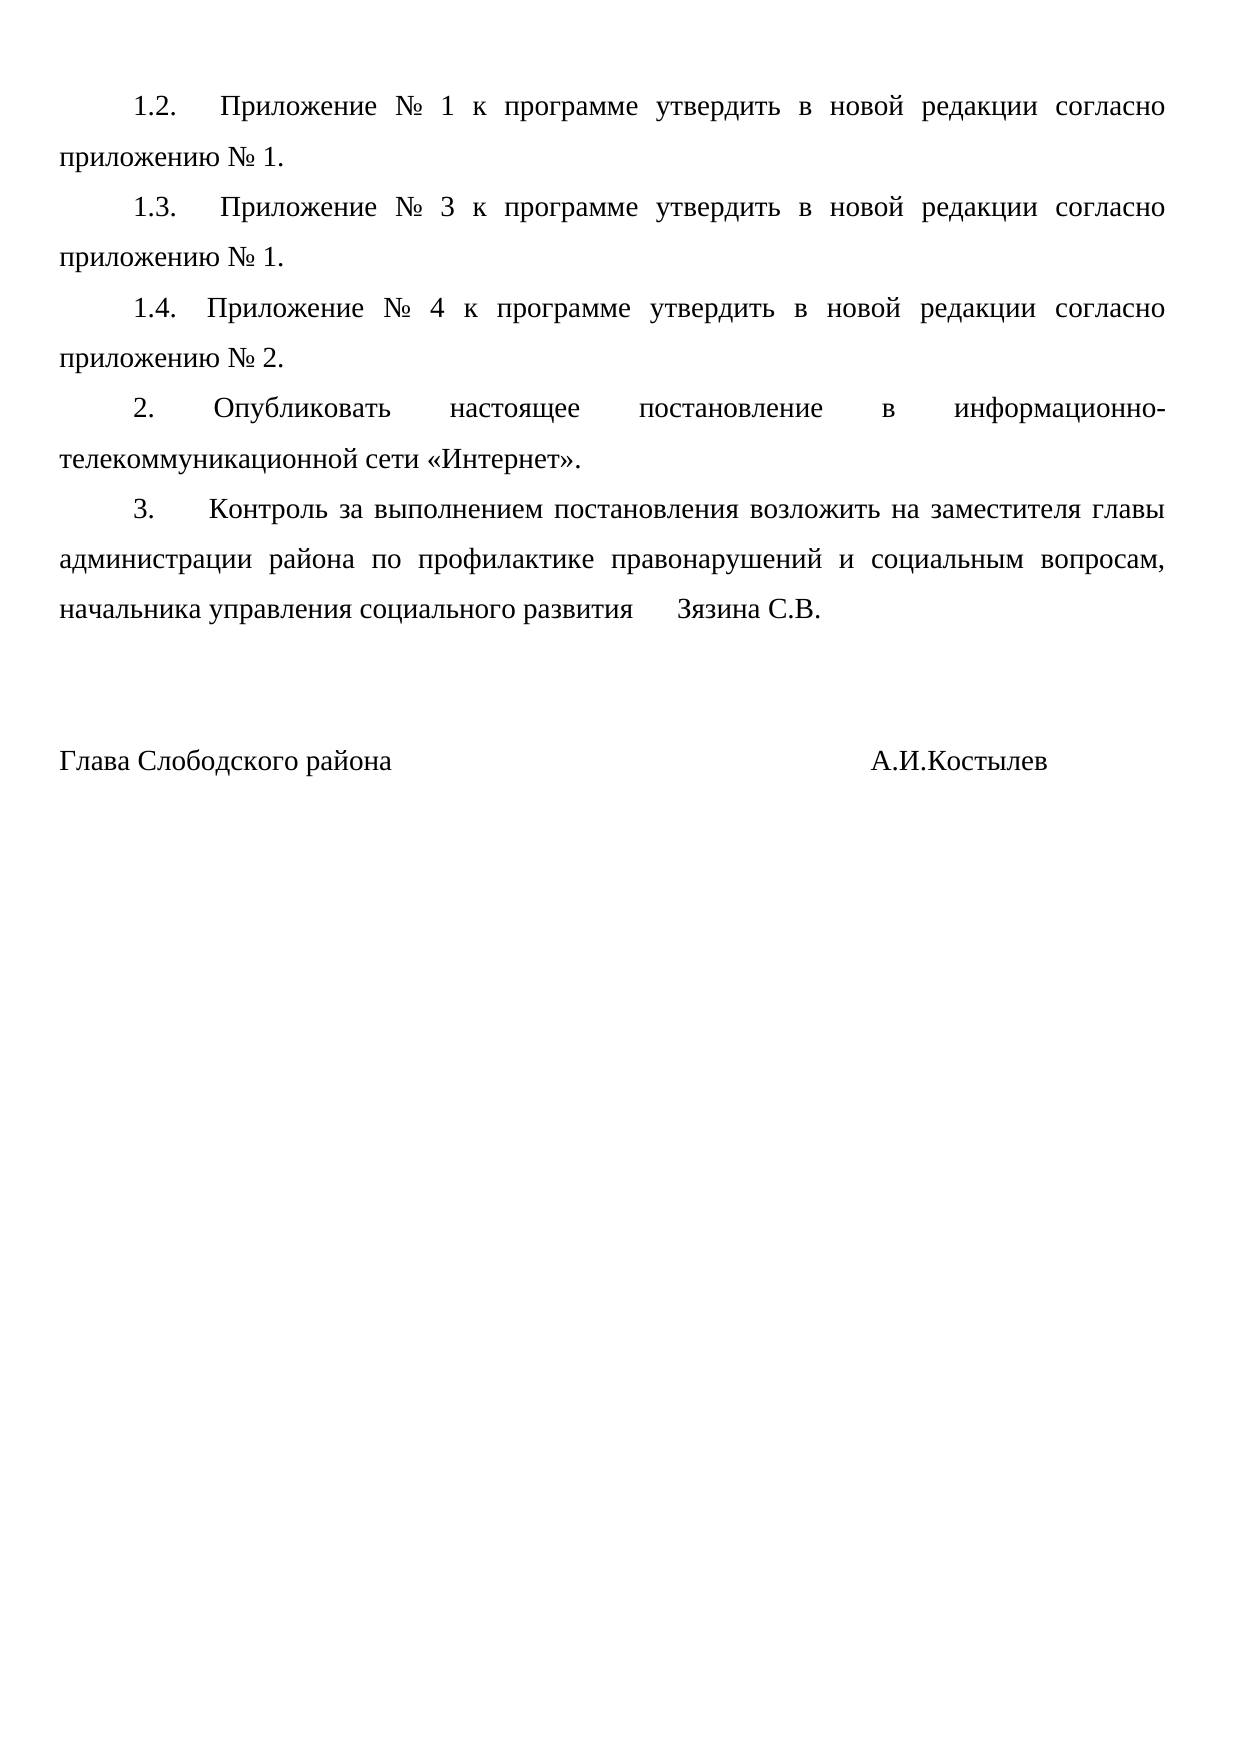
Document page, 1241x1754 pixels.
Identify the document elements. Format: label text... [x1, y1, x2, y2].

text 1.3. Приложение № 3 к программе утвердить в новой редакции согласно приложению № 1. [59, 189, 1167, 273]
text 2. Опубликовать настоящее постановление в информационно-телекоммуникационной сети «Интернет». [59, 390, 1167, 474]
text 1.4. Приложение № 4 к программе утвердить в новой редакции согласно приложению № 2. [59, 290, 1167, 374]
text Глава Слободского района А.И.Костылев [59, 743, 1167, 776]
text 1.2. Приложение № 1 к программе утвердить в новой редакции согласно приложению № 1. [59, 88, 1167, 172]
text 3. Контроль за выполнением постановления возложить на заместителя главы администрации района по профилактике правонарушений и социальным вопросам, начальника управления социального развития Зязина С.В. [59, 491, 1167, 625]
